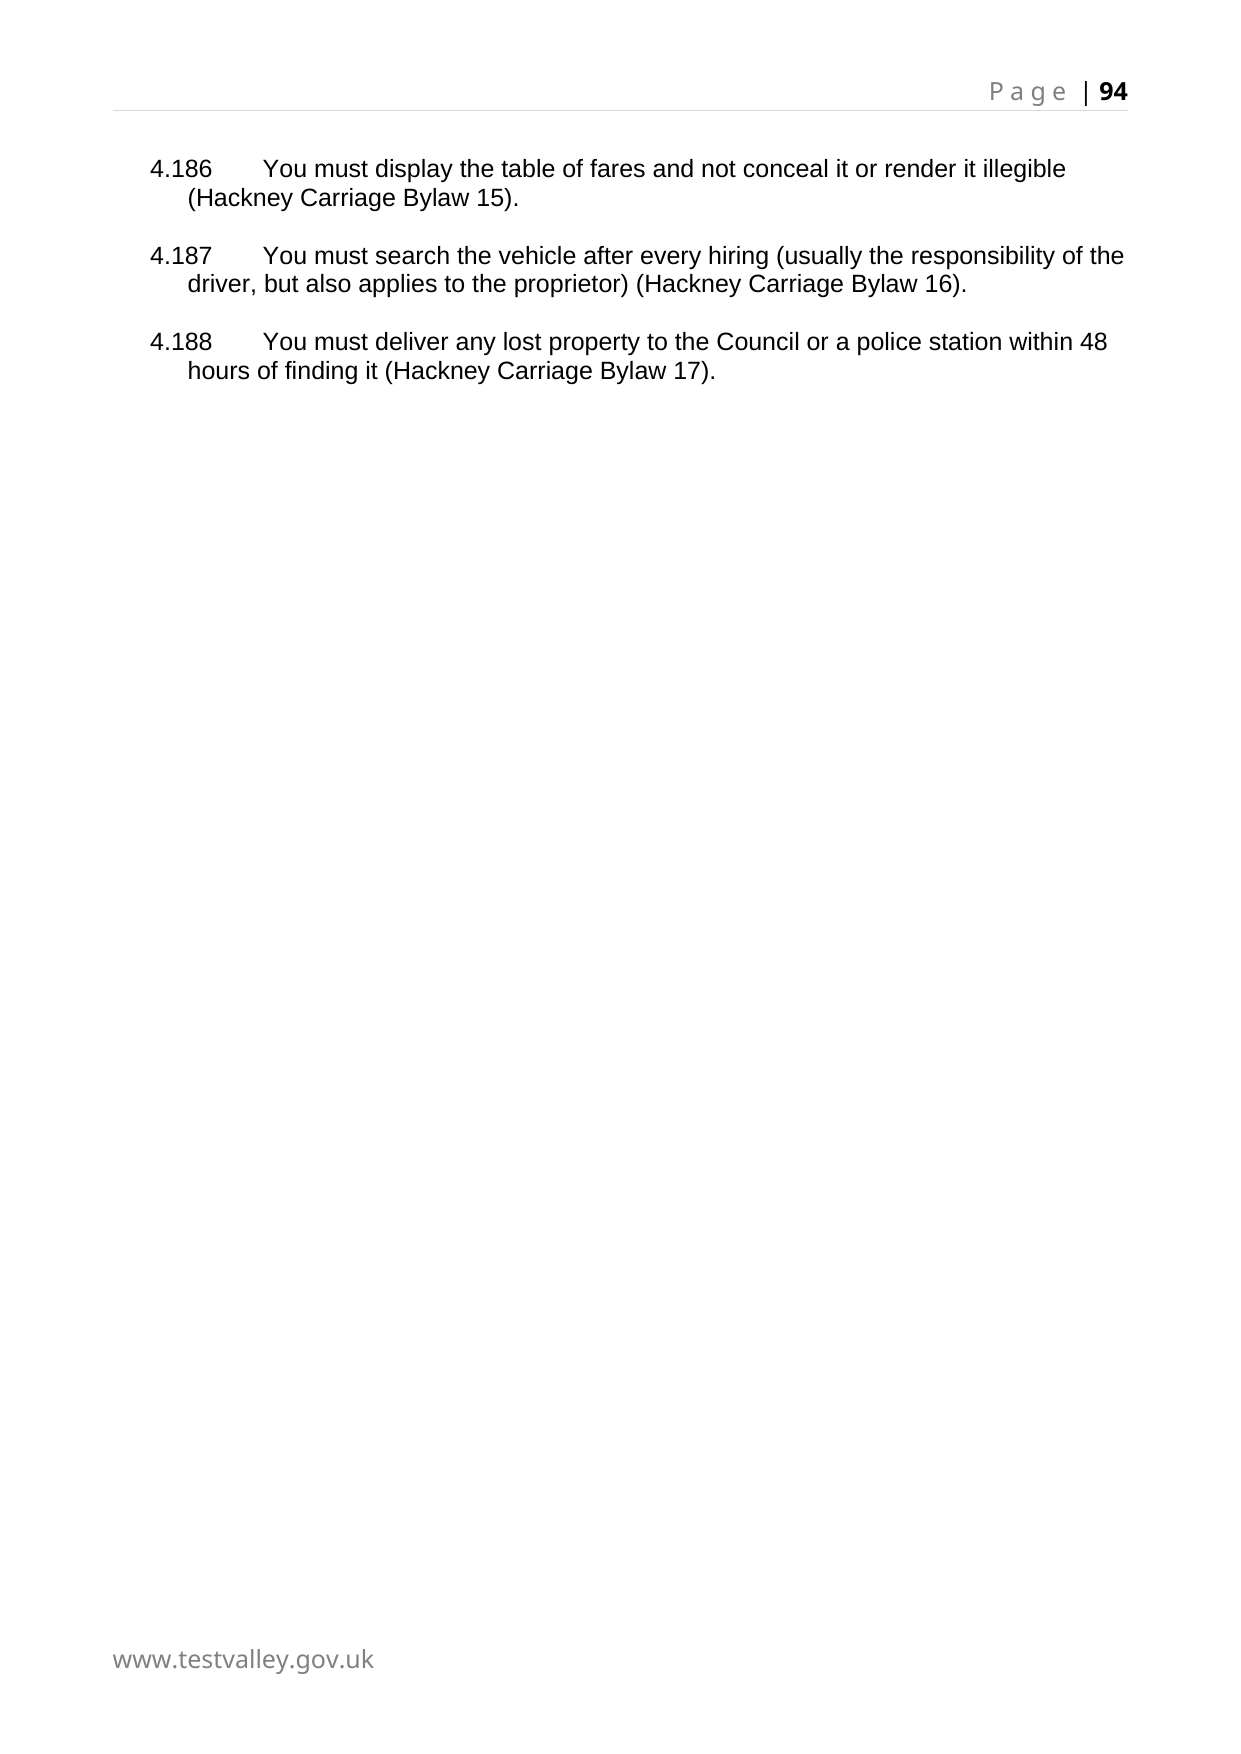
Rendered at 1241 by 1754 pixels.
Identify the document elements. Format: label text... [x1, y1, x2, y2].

list You must deliver any lost property to the Council or a police station within 48 hours of finding it (Hackney Carriage Bylaw 17). [150, 327, 1128, 384]
list You must display the table of fares and not conceal it or render it illegible (Hackney Carriage Bylaw 15). [150, 154, 1128, 212]
list You must search the vehicle after every hiring (usually the responsibility of the driver, but also applies to the proprietor) (Hackney Carriage Bylaw 16). [150, 241, 1128, 298]
